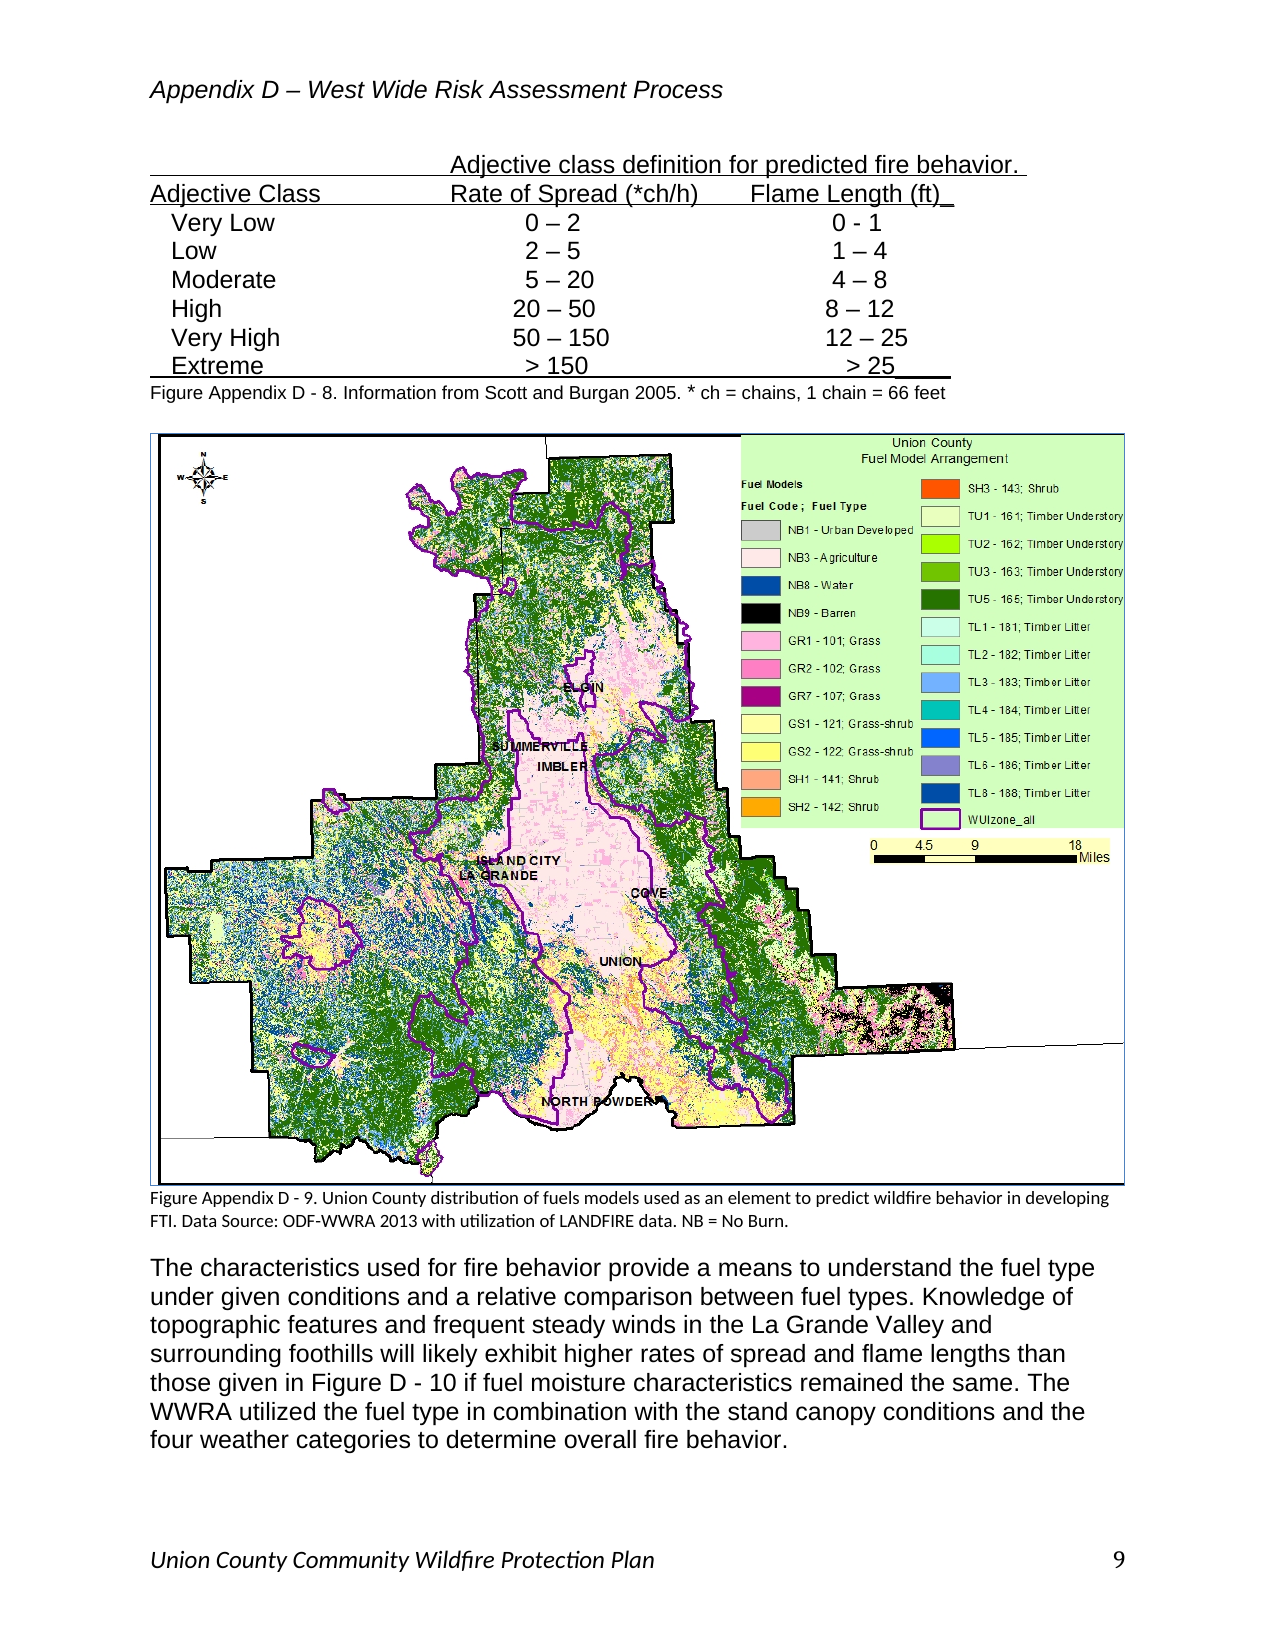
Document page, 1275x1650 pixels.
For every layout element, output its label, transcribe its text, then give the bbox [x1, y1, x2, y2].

picture [151, 434, 1124, 1185]
text High 20 – 50 8 – 12 [150, 294, 1125, 322]
text Adjective class definition for predicted fire behavior. [150, 150, 1125, 179]
text The characteristics used for fire behavior provide a means to understand the fuel type under given conditions and a relative comparison between fuel types. Knowledge of topographic features and frequent steady winds in the La Grande Valley and surrounding foothills will likely exhibit higher rates of spread and flame lengths than those given in Figure D - 10 if fuel moisture characteristics remained the same. The WWRA utilized the fuel type in combination with the stand canopy conditions and the four weather categories to determine overall fire behavior. [150, 1253, 1125, 1454]
text Extreme > 150 > 25____ [150, 351, 1125, 380]
text Figure Appendix D - 8. Information from Scott and Burgan 2005. * ch = chains, 1 chain = 66 feet [150, 380, 1125, 404]
text Moderate 5 – 20 4 – 8 [150, 265, 1125, 294]
text Very Low 0 – 2 0 - 1 [150, 207, 1125, 236]
text Very High 50 – 150 12 – 25 [150, 322, 1125, 351]
text Figure Appendix D - 9. Union County distribution of fuels models used as an element to predict wildfire behavior in developing FTI. Data Source: ODF-WWRA 2013 with utilization of LANDFIRE data. NB = No Burn. [150, 1186, 1125, 1232]
text Adjective Class Rate of Spread (*ch/h) Flame Length (ft)_ [150, 179, 1125, 207]
text Low 2 – 5 1 – 4 [150, 236, 1125, 265]
